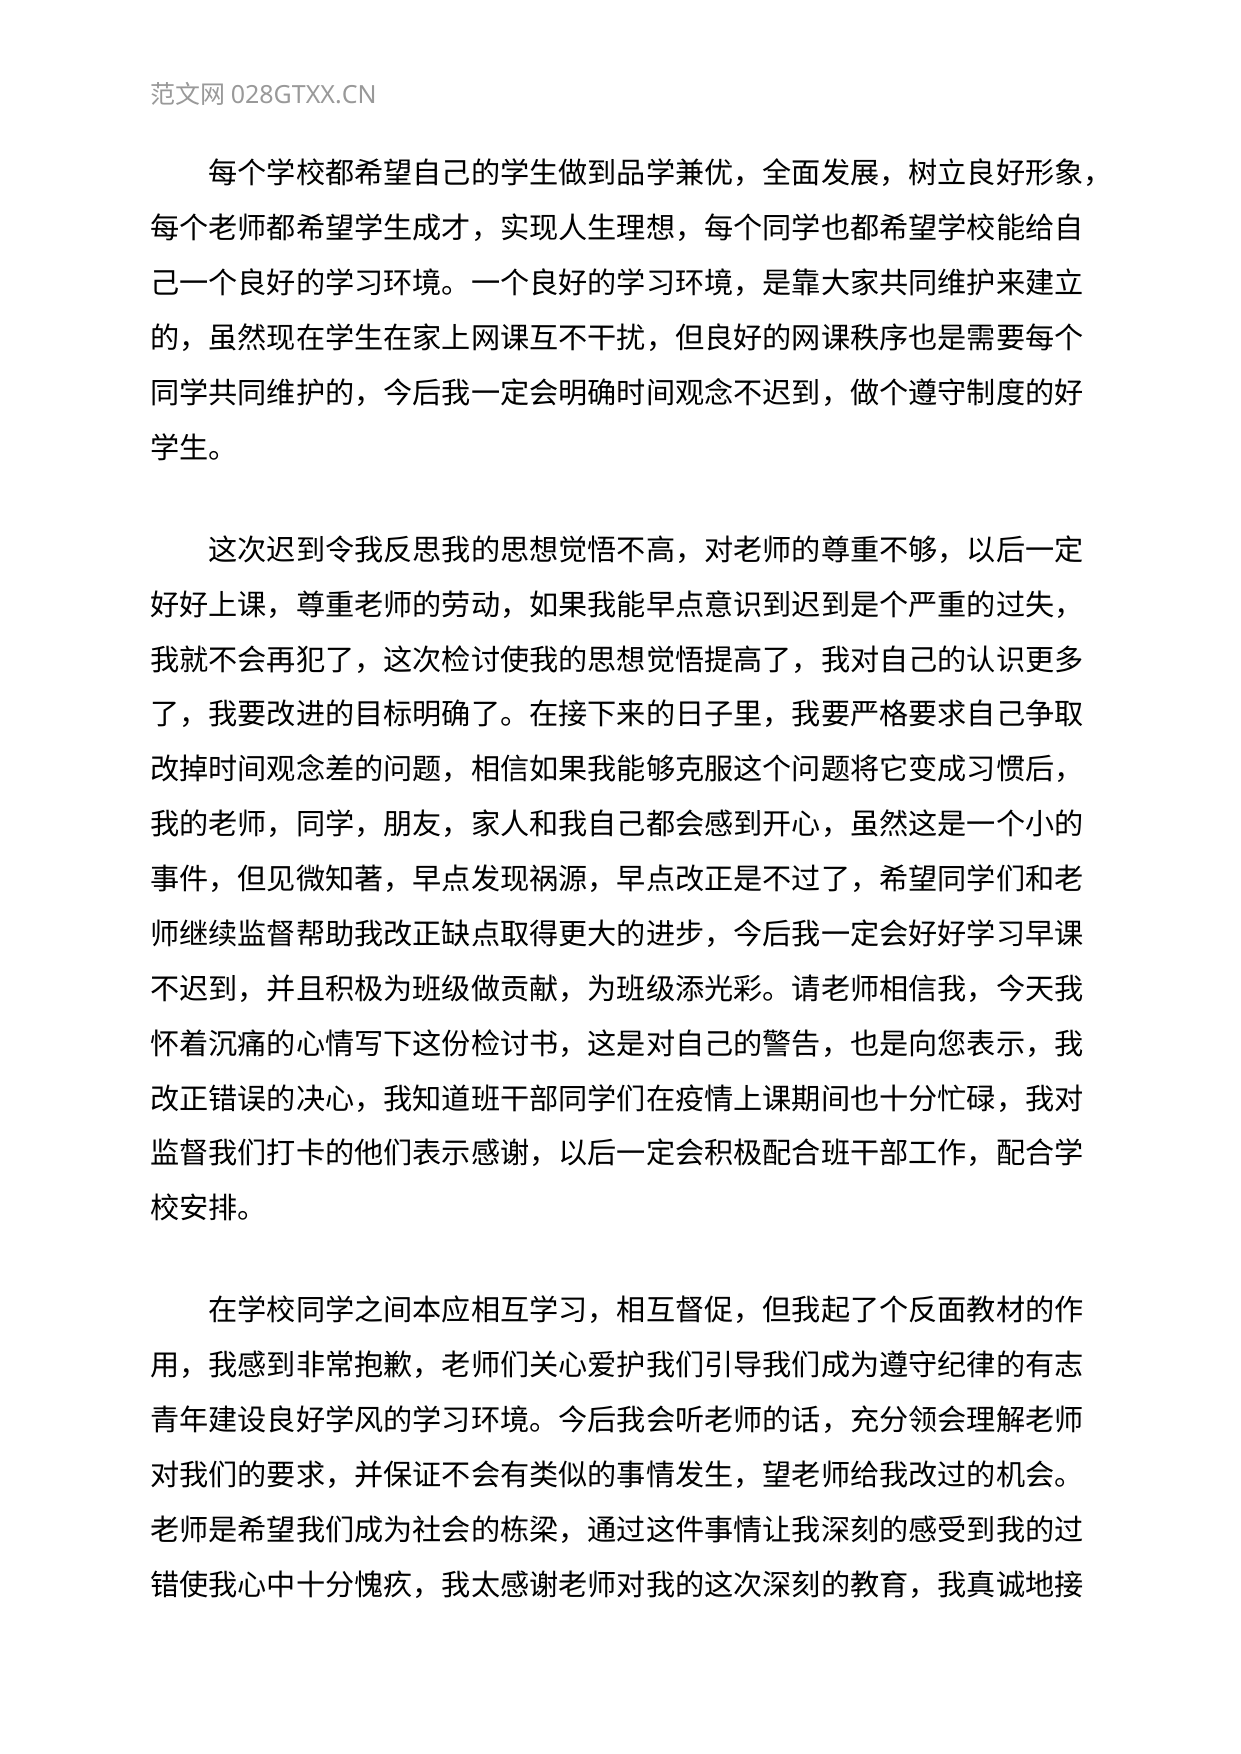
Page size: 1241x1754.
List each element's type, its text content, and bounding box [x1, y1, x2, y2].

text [150, 1287, 1090, 1603]
text 每个学校都希望自己的学生做到品学兼优，全面发展，树立良好形象，每个老师都希望学生成才，实现人生理想，每个同学也都希望学校能给自己一个良好的学习环境。一个良好的学习环境，是靠大家共同维护来建立的，虽然现在学生在家上网课互不干扰，但良好的网课秩序也是需要每个同学共同维护的，今后我一定会明确时间观念不迟到，做个遵守制度的好学生。 [150, 150, 1090, 467]
text 这次迟到令我反思我的思想觉悟不高，对老师的尊重不够，以后一定好好上课，尊重老师的劳动，如果我能早点意识到迟到是个严重的过失，我就不会再犯了，这次检讨使我的思想觉悟提高了，我对自己的认识更多了，我要改进的目标明确了。在接下来的日子里，我要严格要求自己争取改掉时间观念差的问题，相信如果我能够克服这个问题将它变成习惯后，我的老师，同学，朋友，家人和我自己都会感到开心，虽然这是一个小的事件，但见微知著，早点发现祸源，早点改正是不过了，希望同学们和老师继续监督帮助我改正缺点取得更大的进步，今后我一定会好好学习早课不迟到，并且积极为班级做贡献，为班级添光彩。请老师相信我，今天我怀着沉痛的心情写下这份检讨书，这是对自己的警告，也是向您表示，我改正错误的决心，我知道班干部同学们在疫情上课期间也十分忙碌，我对监督我们打卡的他们表示感谢，以后一定会积极配合班干部工作，配合学校安排。 [150, 526, 1090, 1227]
